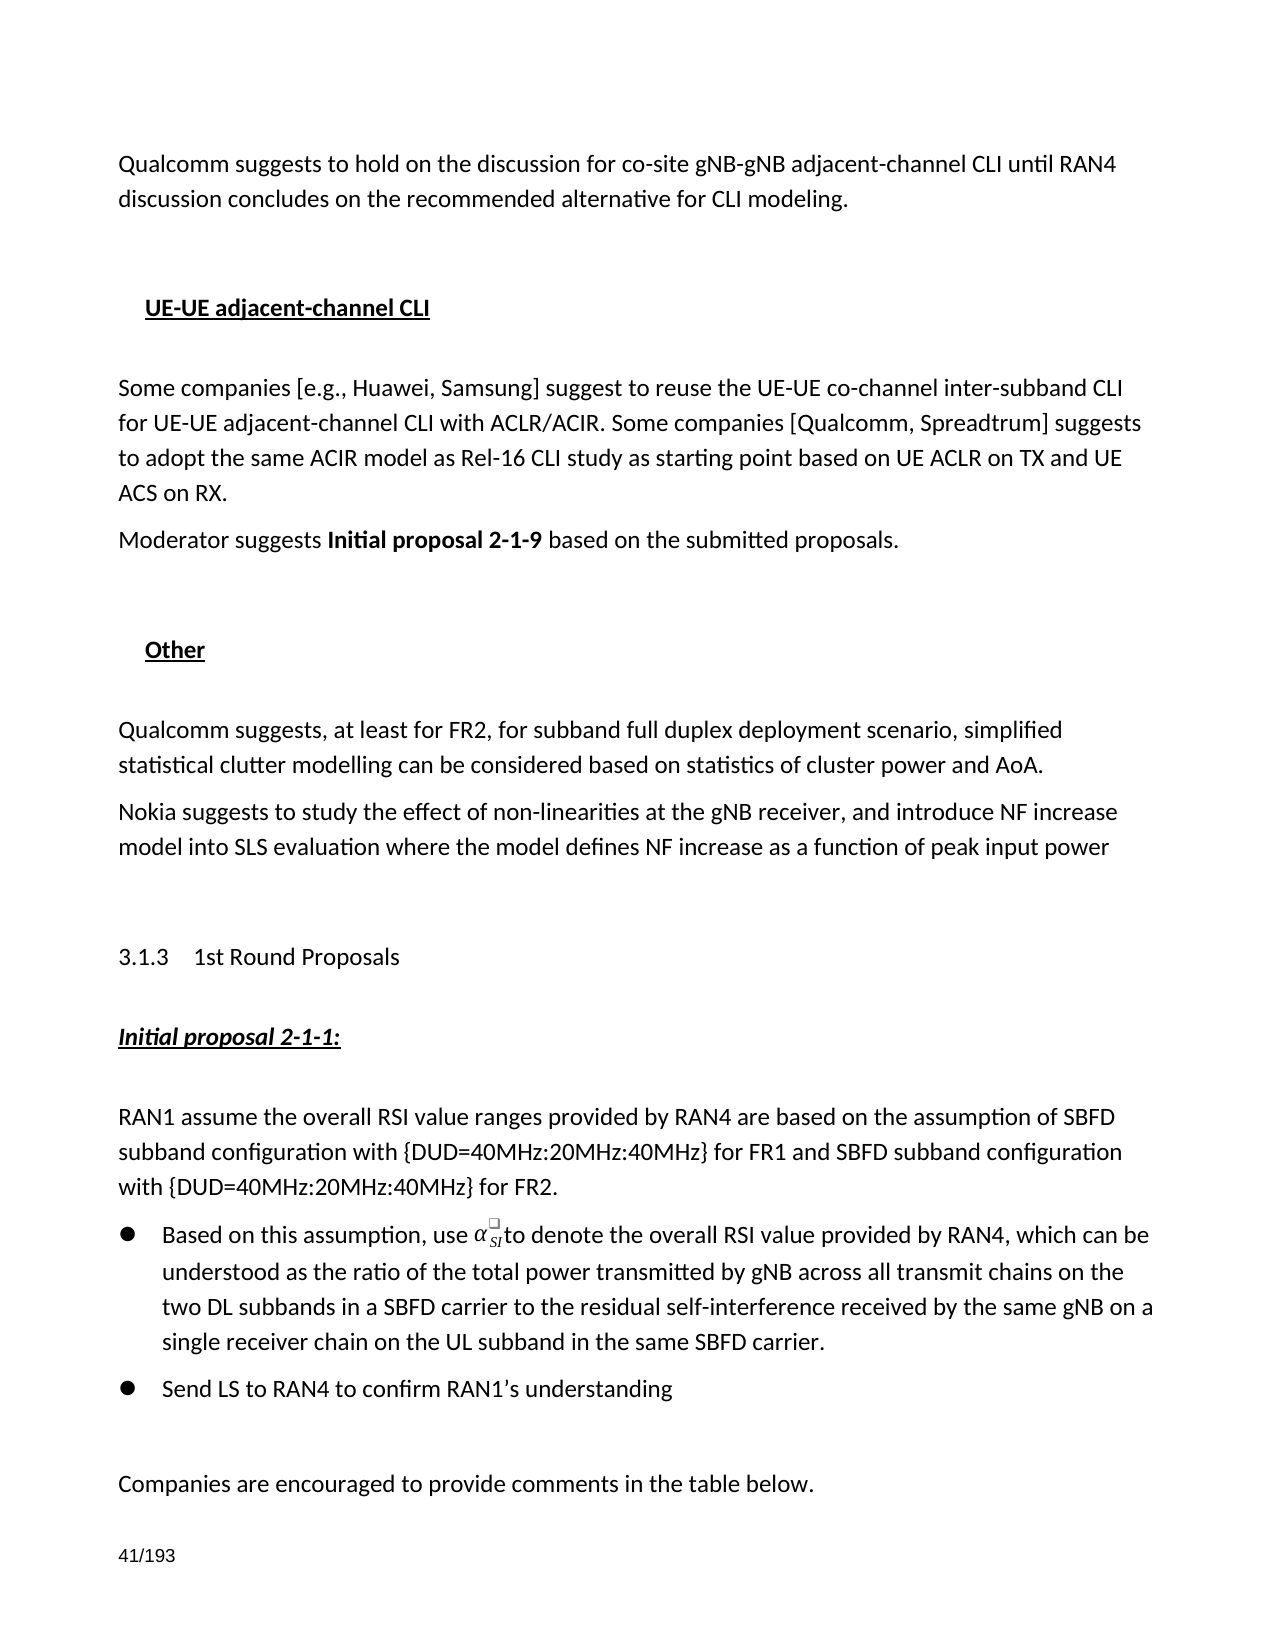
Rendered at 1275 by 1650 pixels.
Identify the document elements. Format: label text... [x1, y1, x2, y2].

subtitle Initial proposal 2-1-1: [118, 1021, 1157, 1051]
text Companies are encouraged to provide comments in the table below. [118, 1468, 1157, 1499]
text Qualcomm suggests, at least for FR2, for subband full duplex deployment scenario, simplified statistical clutter modelling can be considered based on statistics of cluster power and AoA. [118, 714, 1157, 779]
text Qualcomm suggests to hold on the discussion for co-site gNB-gNB adjacent-channel CLI until RAN4 discussion concludes on the recommended alternative for CLI modeling. [118, 148, 1157, 213]
text Moderator suggests Initial proposal 2-1-9 based on the submitted proposals. [118, 524, 1157, 555]
list Based on this assumption, use to denote the overall RSI value provided by RAN4, which can be understood as the ratio of the total power transmitted by gNB across all transmit chains on the two DL subbands in a SBFD carrier to the residual self-interference received by the same gNB on a single receiver chain on the UL subband in the same SBFD carrier. [118, 1218, 1157, 1356]
subtitle 1st Round Proposals [118, 941, 1157, 972]
text RAN1 assume the overall RSI value ranges provided by RAN4 are based on the assumption of SBFD subband configuration with {DUD=40MHz:20MHz:40MHz} for FR1 and SBFD subband configuration with {DUD=40MHz:20MHz:40MHz} for FR2. [118, 1101, 1157, 1201]
subtitle UE-UE adjacent-channel CLI [145, 292, 1157, 323]
text Nokia suggests to study the effect of non-linearities at the gNB receiver, and introduce NF increase model into SLS evaluation where the model defines NF increase as a function of peak input power [118, 796, 1157, 862]
list Send LS to RAN4 to confirm RAN1’s understanding [118, 1373, 1157, 1404]
text Some companies [e.g., Huawei, Samsung] suggest to reuse the UE-UE co-channel inter-subband CLI for UE-UE adjacent-channel CLI with ACLR/ACIR. Some companies [Qualcomm, Spreadtrum] suggests to adopt the same ACIR model as Rel-16 CLI study as starting point based on UE ACLR on TX and UE ACS on RX. [118, 372, 1157, 508]
subtitle Other [145, 634, 1157, 665]
